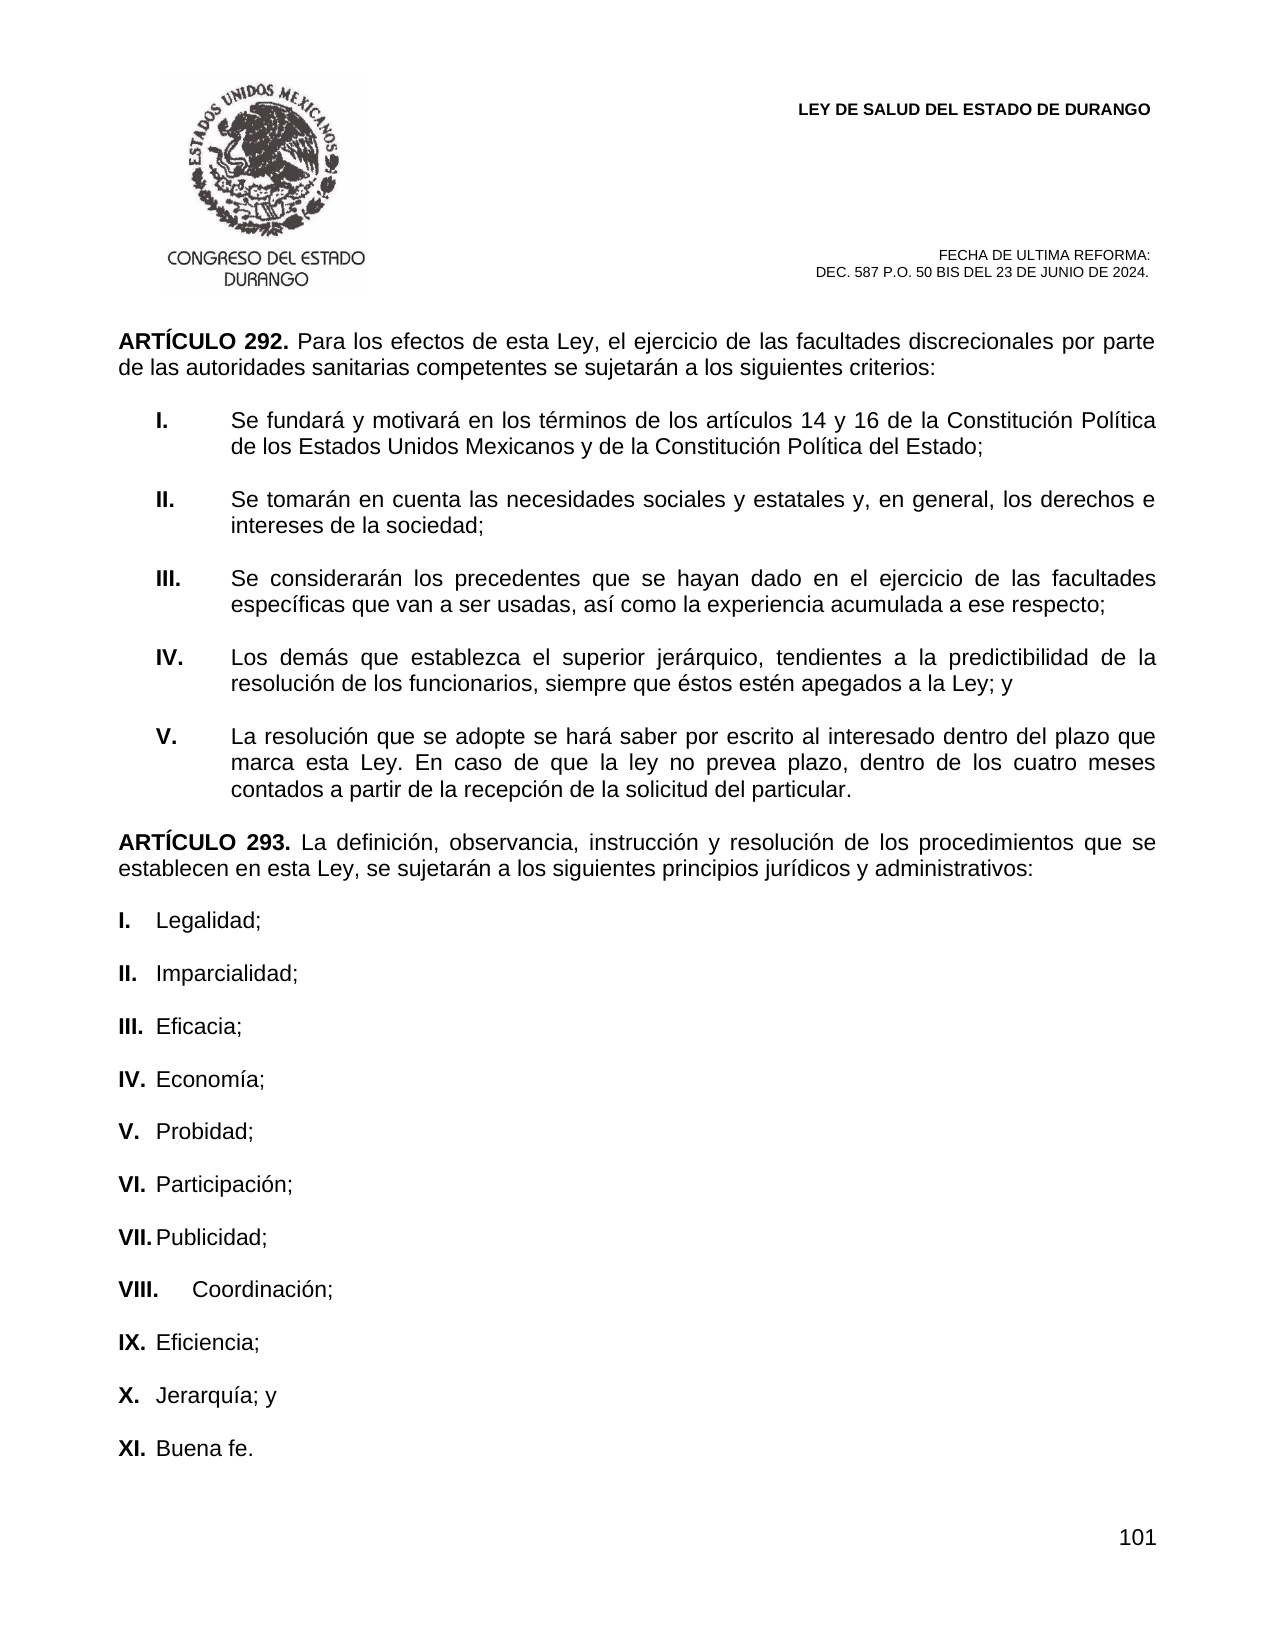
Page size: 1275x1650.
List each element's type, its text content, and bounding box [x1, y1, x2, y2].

text ARTÍCULO 292. Para los efectos de esta Ley, el ejercicio de las facultades discrecionales por parte de las autoridades sanitarias competentes se sujetarán a los siguientes criterios: [118, 328, 1157, 380]
picture [163, 73, 367, 293]
list Economía; [118, 1066, 1157, 1092]
list Eficacia; [118, 1013, 1157, 1039]
list Se considerarán los precedentes que se hayan dado en el ejercicio de las facultades específicas que van a ser usadas, así como la experiencia acumulada a ese respecto; [156, 565, 1157, 618]
list Probidad; [118, 1118, 1157, 1145]
list La resolución que se adopte se hará saber por escrito al interesado dentro del plazo que marca esta Ley. En caso de que la ley no prevea plazo, dentro de los cuatro meses contados a partir de la recepción de la solicitud del particular. [156, 723, 1157, 802]
list Legalidad; [118, 907, 1157, 934]
list Imparcialidad; [118, 960, 1157, 987]
list Coordinación; [118, 1276, 1157, 1303]
text ARTÍCULO 293. La definición, observancia, instrucción y resolución de los procedimientos que se establecen en esta Ley, se sujetarán a los siguientes principios jurídicos y administrativos: [118, 828, 1157, 881]
list Participación; [118, 1171, 1157, 1197]
list Los demás que establezca el superior jerárquico, tendientes a la predictibilidad de la resolución de los funcionarios, siempre que éstos estén apegados a la Ley; y [156, 644, 1157, 697]
list Jerarquía; y [118, 1382, 1157, 1408]
list Eficiencia; [118, 1329, 1157, 1356]
list Se fundará y motivará en los términos de los artículos 14 y 16 de la Constitución Política de los Estados Unidos Mexicanos y de la Constitución Política del Estado; [156, 407, 1157, 459]
list Buena fe. [118, 1434, 1157, 1461]
list Publicidad; [118, 1224, 1157, 1250]
list Se tomarán en cuenta las necesidades sociales y estatales y, en general, los derechos e intereses de la sociedad; [156, 486, 1157, 538]
